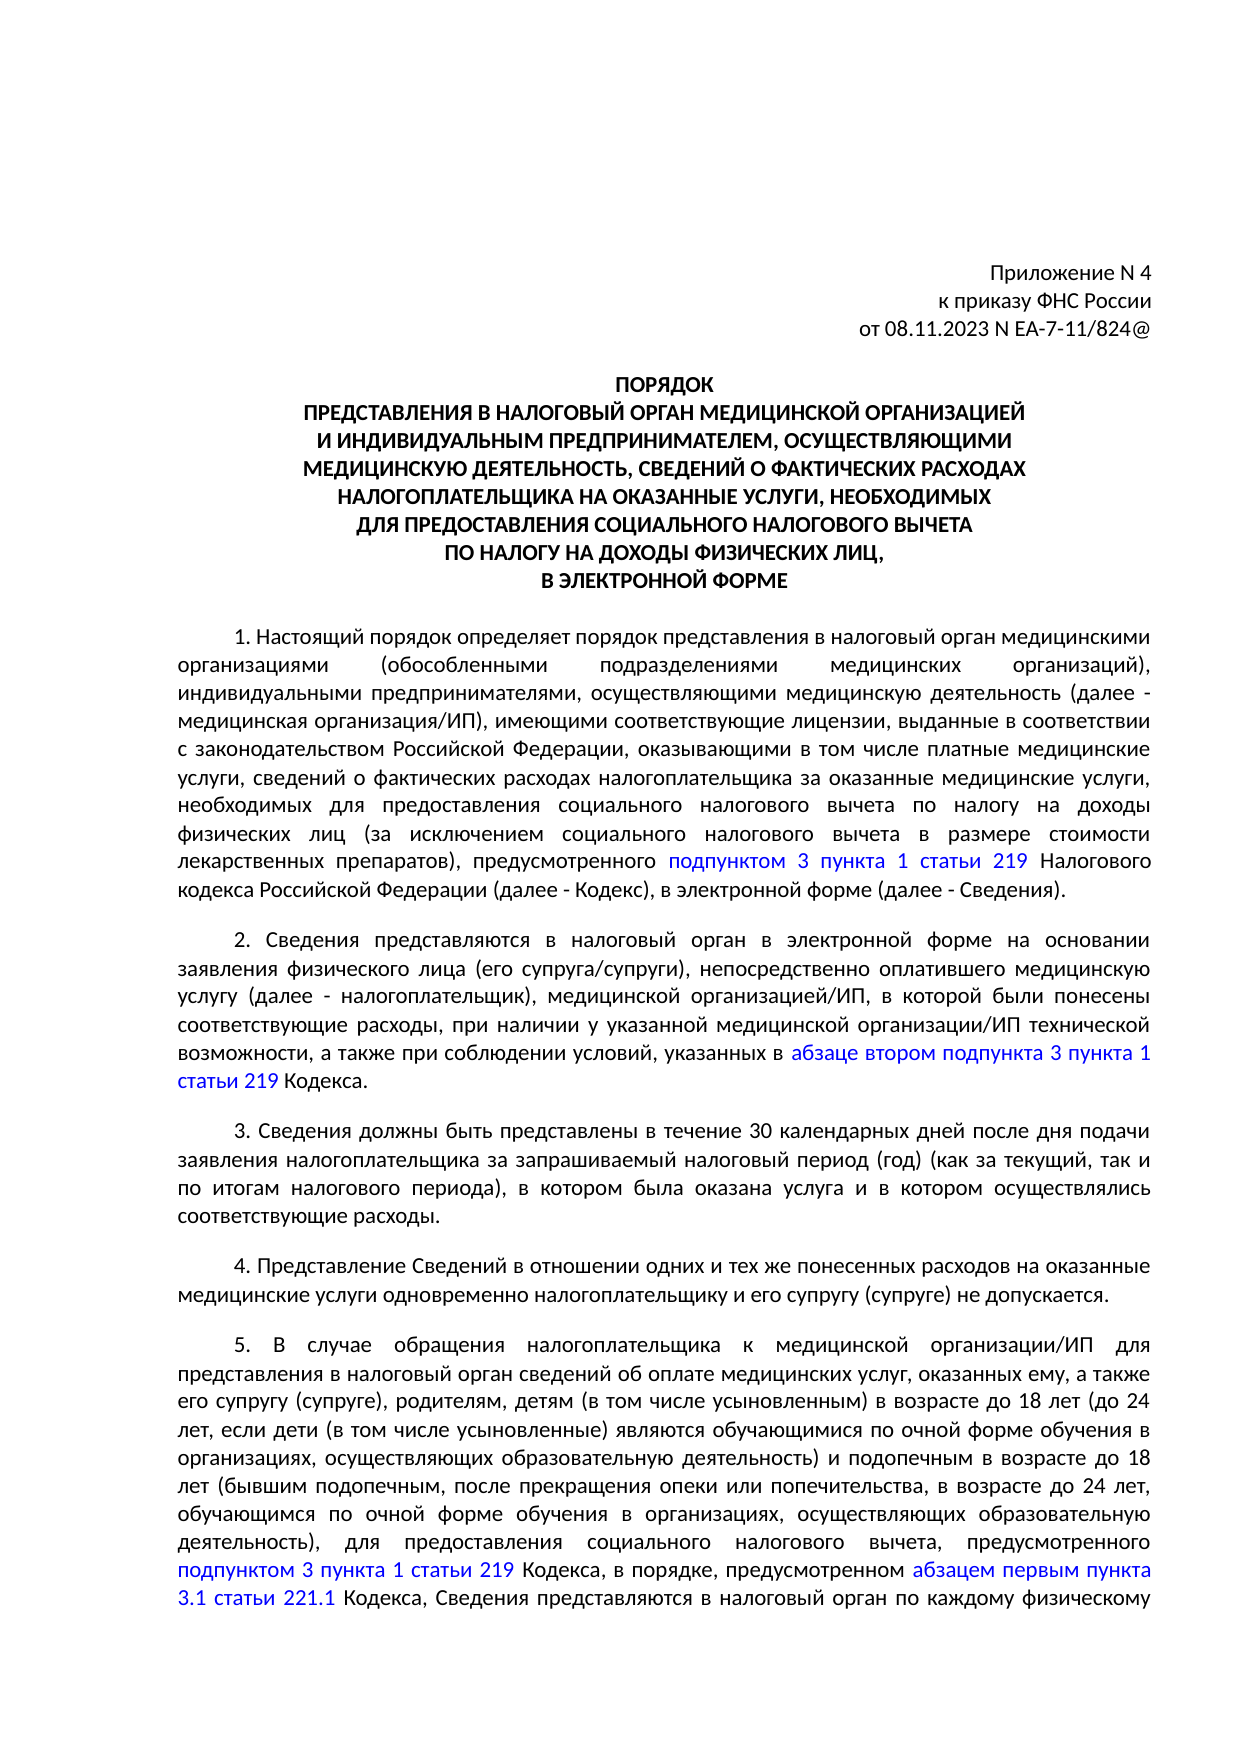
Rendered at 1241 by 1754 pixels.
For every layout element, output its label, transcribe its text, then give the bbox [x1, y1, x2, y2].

text 3. Сведения должны быть представлены в течение 30 календарных дней после дня подачи заявления налогоплательщика за запрашиваемый налоговый период (год) (как за текущий, так и по итогам налогового периода), в котором была оказана услуга и в котором осуществлялись соответствующие расходы. [177, 1117, 1152, 1229]
text 4. Представление Сведений в отношении одних и тех же понесенных расходов на оказанные медицинские услуги одновременно налогоплательщику и его супругу (супруге) не допускается. [177, 1252, 1152, 1308]
title МЕДИЦИНСКУЮ ДЕЯТЕЛЬНОСТЬ, СВЕДЕНИЙ О ФАКТИЧЕСКИХ РАСХОДАХ [177, 454, 1152, 482]
title ПРЕДСТАВЛЕНИЯ В НАЛОГОВЫЙ ОРГАН МЕДИЦИНСКОЙ ОРГАНИЗАЦИЕЙ [177, 398, 1152, 426]
text от 08.11.2023 N ЕА-7-11/824@ [177, 314, 1152, 342]
title НАЛОГОПЛАТЕЛЬЩИКА НА ОКАЗАННЫЕ УСЛУГИ, НЕОБХОДИМЫХ [177, 482, 1152, 510]
title В ЭЛЕКТРОННОЙ ФОРМЕ [177, 566, 1152, 594]
text 1. Настоящий порядок определяет порядок представления в налоговый орган медицинскими организациями (обособленными подразделениями медицинских организаций), индивидуальными предпринимателями, осуществляющими медицинскую деятельность (далее - медицинская организация/ИП), имеющими соответствующие лицензии, выданные в соответствии с законодательством Российской Федерации, оказывающими в том числе платные медицинские услуги, сведений о фактических расходах налогоплательщика за оказанные медицинские услуги, необходимых для предоставления социального налогового вычета по налогу на доходы физических лиц (за исключением социального налогового вычета в размере стоимости лекарственных препаратов), предусмотренного подпунктом 3 пункта 1 статьи 219 Налогового кодекса Российской Федерации (далее - Кодекс), в электронной форме (далее - Сведения). [177, 622, 1152, 903]
text 2. Сведения представляются в налоговый орган в электронной форме на основании заявления физического лица (его супруга/супруги), непосредственно оплатившего медицинскую услугу (далее - налогоплательщик), медицинской организацией/ИП, в которой были понесены соответствующие расходы, при наличии у указанной медицинской организации/ИП технической возможности, а также при соблюдении условий, указанных в абзаце втором подпункта 3 пункта 1 статьи 219 Кодекса. [177, 926, 1152, 1094]
title ПО НАЛОГУ НА ДОХОДЫ ФИЗИЧЕСКИХ ЛИЦ, [177, 538, 1152, 566]
text Приложение N 4 [177, 258, 1152, 286]
text к приказу ФНС России [177, 286, 1152, 314]
title И ИНДИВИДУАЛЬНЫМ ПРЕДПРИНИМАТЕЛЕМ, ОСУЩЕСТВЛЯЮЩИМИ [177, 426, 1152, 454]
title ДЛЯ ПРЕДОСТАВЛЕНИЯ СОЦИАЛЬНОГО НАЛОГОВОГО ВЫЧЕТА [177, 510, 1152, 538]
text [177, 1331, 1152, 1611]
title ПОРЯДОК [177, 370, 1152, 398]
